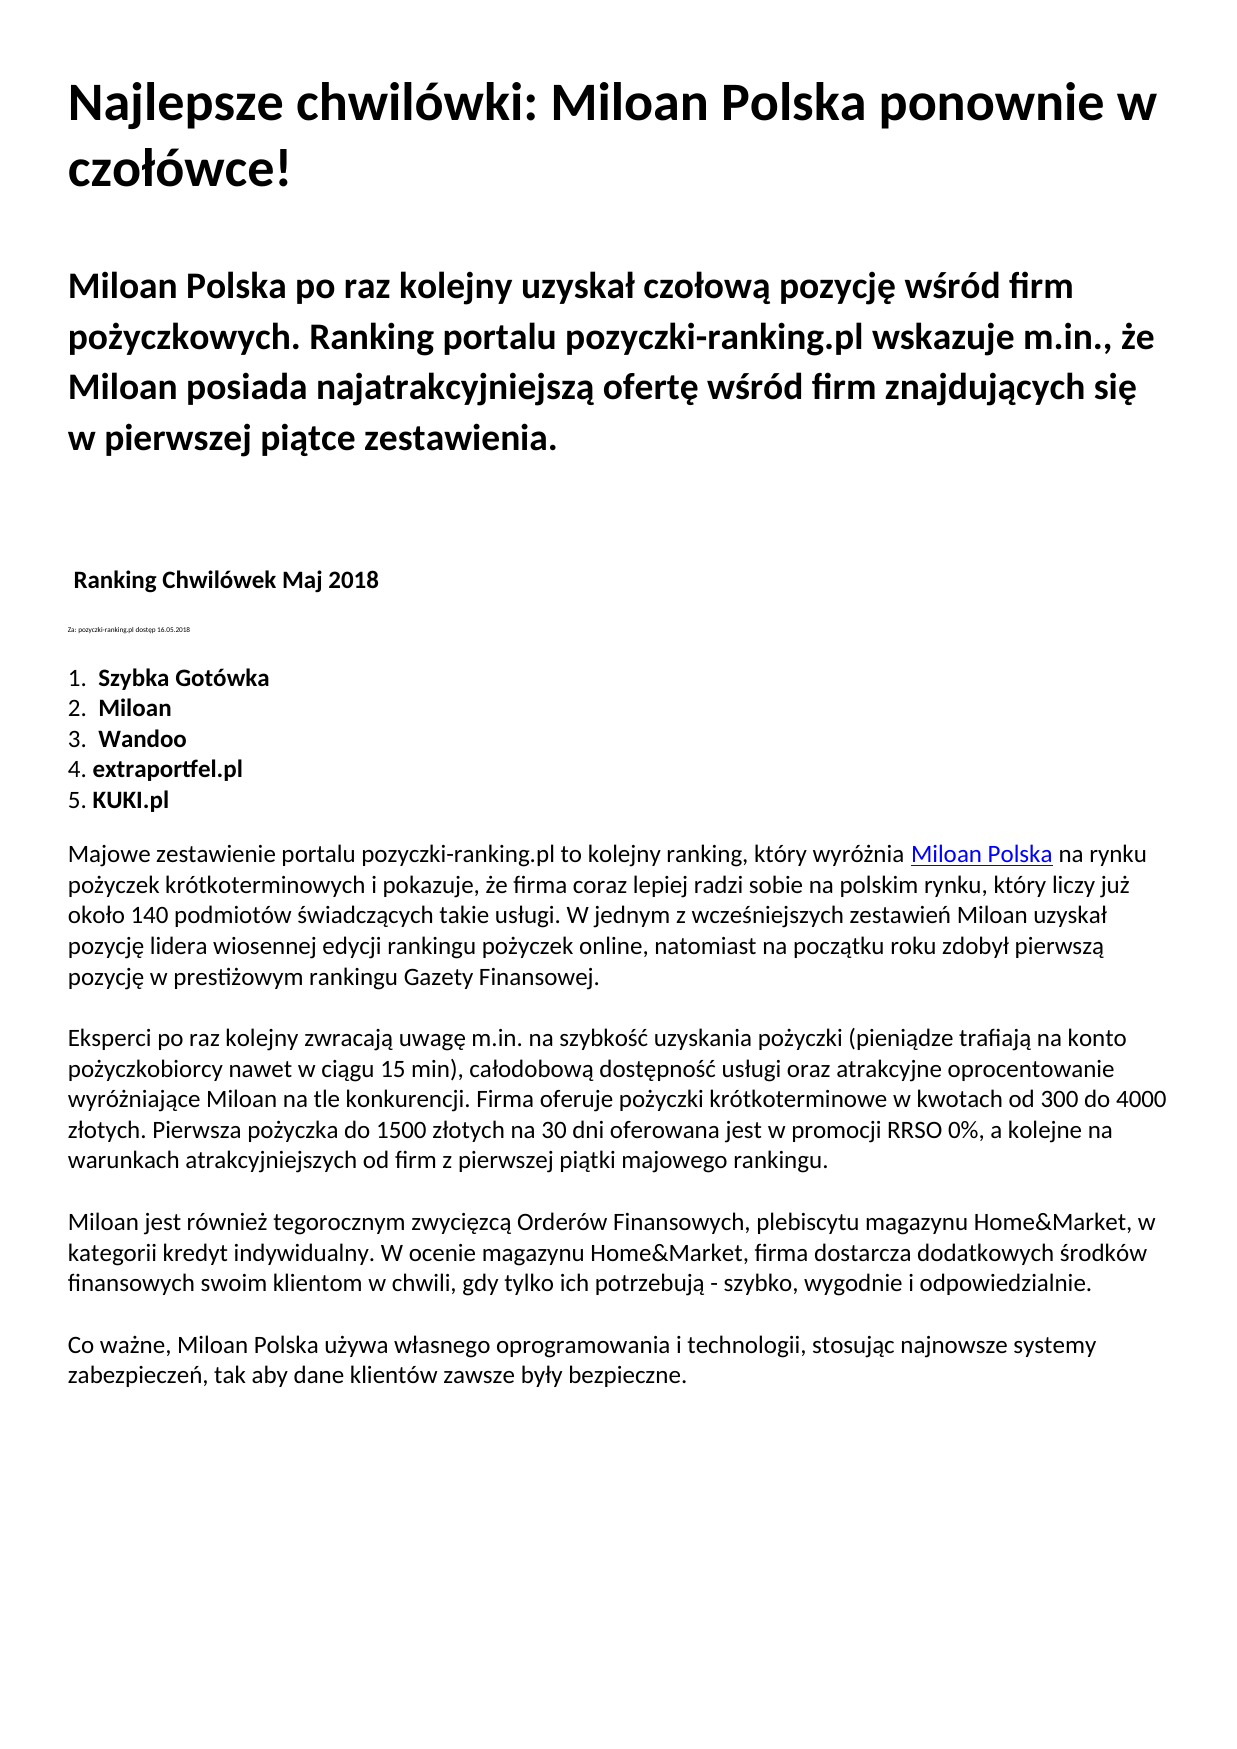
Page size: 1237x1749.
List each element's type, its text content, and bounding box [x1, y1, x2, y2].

text Miloan Polska po raz kolejny uzyskał czołową pozycję wśród firm pożyczkowych. Ranking portalu pozyczki-ranking.pl wskazuje m.in., że Miloan posiada najatrakcyjniejszą ofertę wśród firm znajdujących się w pierwszej piątce zestawienia. [68, 262, 1169, 459]
text 3. Wandoo [68, 723, 1169, 754]
text Eksperci po raz kolejny zwracają uwagę m.in. na szybkość uzyskania pożyczki (pieniądze trafiają na konto pożyczkobiorcy nawet w ciągu 15 min), całodobową dostępność usługi oraz atrakcyjne oprocentowanie wyróżniające Miloan na tle konkurencji. Firma oferuje pożyczki krótkoterminowe w kwotach od 300 do 4000 złotych. Pierwsza pożyczka do 1500 złotych na 30 dni oferowana jest w promocji RRSO 0%, a kolejne na warunkach atrakcyjniejszych od firm z pierwszej piątki majowego rankingu. [68, 1022, 1169, 1175]
text Najlepsze chwilówki: Miloan Polska ponownie w czołówce! [68, 68, 1169, 200]
text 4. extraportfel.pl [68, 754, 1169, 784]
text 2. Miloan [68, 693, 1169, 723]
text Miloan jest również tegorocznym zwycięzcą Orderów Finansowych, plebiscytu magazynu Home&Market, w kategorii kredyt indywidualny. W ocenie magazynu Home&Market, firma dostarcza dodatkowych środków finansowych swoim klientom w chwili, gdy tylko ich potrzebują - szybko, wygodnie i odpowiedzialnie. [68, 1206, 1169, 1298]
text Co ważne, Miloan Polska używa własnego oprogramowania i technologii, stosując najnowsze systemy zabezpieczeń, tak aby dane klientów zawsze były bezpieczne. [68, 1329, 1169, 1390]
text Za: pozyczki-ranking.pl dostęp 16.05.2018 [68, 626, 1169, 641]
text 1. Szybka Gotówka [68, 662, 1169, 693]
text Majowe zestawienie portalu pozyczki-ranking.pl to kolejny ranking, który wyróżnia Miloan Polska na rynku pożyczek krótkoterminowych i pokazuje, że firma coraz lepiej radzi sobie na polskim rynku, który liczy już około 140 podmiotów świadczących takie usługi. W jednym z wcześniejszych zestawień Miloan uzyskał pozycję lidera wiosennej edycji rankingu pożyczek online, natomiast na początku roku zdobył pierwszą pozycję w prestiżowym rankingu Gazety Finansowej. [68, 839, 1169, 991]
text 5. KUKI.pl [68, 784, 1169, 815]
text Ranking Chwilówek Maj 2018 [68, 564, 1169, 595]
